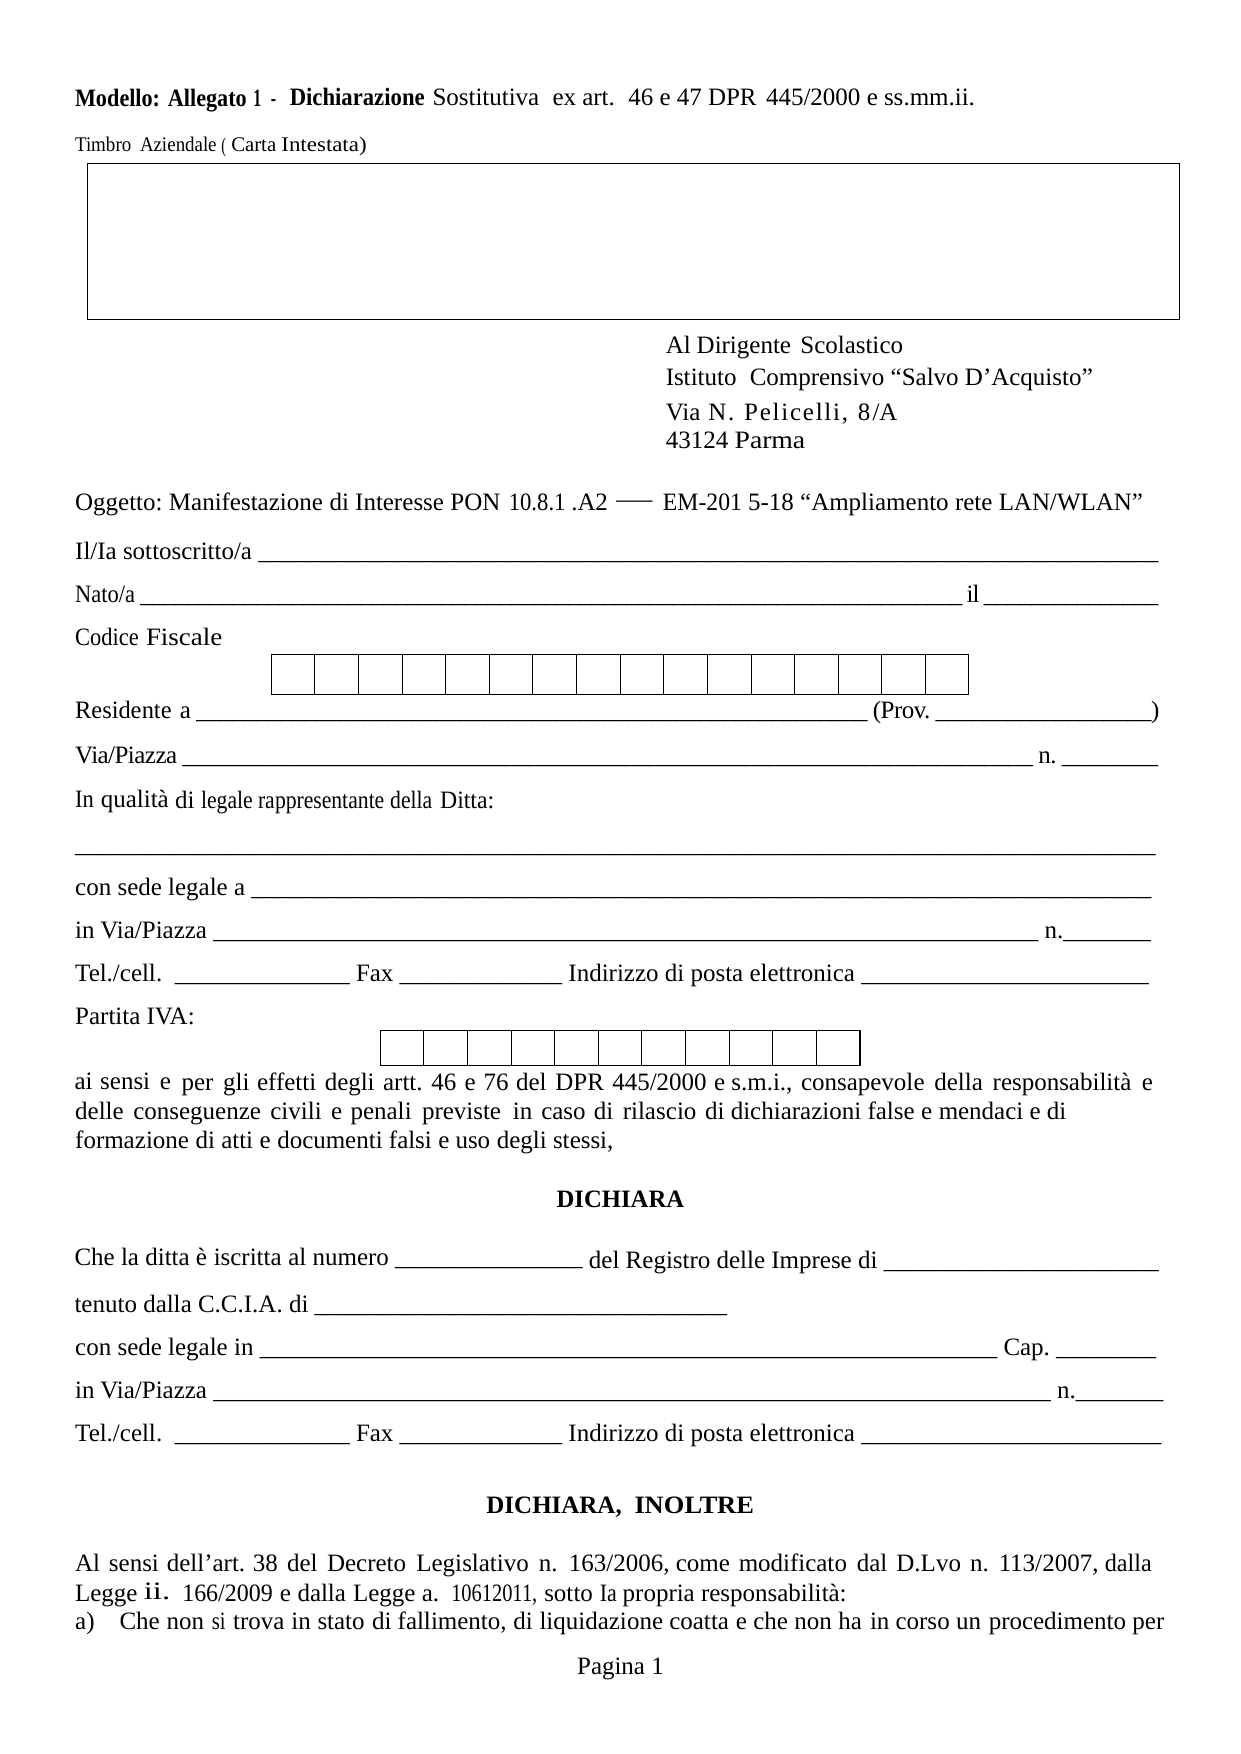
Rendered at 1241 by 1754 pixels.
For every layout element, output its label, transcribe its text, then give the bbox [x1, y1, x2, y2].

text Modello: Allegato 1 - Dichiarazione Sostitutiva ex art. 46 e 47 DPR 445/2000 e ss.mm.ii. [75, 82, 1165, 111]
text Tel./cell. ______________ Fax _____________ Indirizzo di posta elettronica ________________________ [75, 1418, 1165, 1447]
table_header [599, 1031, 641, 1065]
table_header [577, 655, 620, 694]
text Al sensi dell’art. 38 del Decreto Legislativo n. 163/2006, come modificato dal D.Lvo n. 113/2007, dalla Legge ii. 166/2009 e dalla Legge a. 10612011, sotto Ia propria responsabilità: [75, 1548, 1165, 1606]
table_header [490, 655, 532, 694]
table_header [817, 1031, 859, 1065]
table_header [795, 655, 838, 694]
table_header [926, 655, 968, 694]
table_header [664, 655, 707, 694]
table_header [686, 1031, 729, 1065]
text ai sensi e per gli effetti degli artt. 46 e 76 del DPR 445/2000 e s.m.i., consapevole della responsabilità e delle conseguenze civili e penali previste in caso di rilascio di dichiarazioni false e mendaci e di formazione di atti e documenti falsi e uso degli stessi, [74, 1066, 1165, 1154]
table_header [315, 655, 358, 694]
text Residente a ________________________________________________________ (Prov. __________________) [75, 695, 1165, 725]
text Al Dirigente Scolastico [75, 330, 1165, 359]
table_header [381, 1031, 423, 1065]
text tenuto dalla C.C.I.A. di _________________________________ [74, 1289, 1165, 1318]
table_header [708, 655, 751, 694]
table_header [752, 655, 794, 694]
table_header [468, 1031, 511, 1065]
text Istituto Comprensivo “Salvo D’Acquisto” [75, 362, 1165, 391]
text Il/Ia sottoscritto/a ________________________________________________________________________ [75, 536, 1165, 565]
text Che la ditta è iscritta al numero _______________ del Registro delle Imprese di ______________________ [74, 1242, 1165, 1273]
table_header [424, 1031, 467, 1065]
table_header [403, 655, 445, 694]
text DICHIARA [75, 1184, 1165, 1213]
table_header [882, 655, 925, 694]
table_header [621, 655, 663, 694]
text con sede legale a ________________________________________________________________________ [75, 872, 1165, 901]
text DICHIARA, INOLTRE [75, 1490, 1165, 1519]
table_header [730, 1031, 772, 1065]
table_header [272, 655, 314, 694]
table_header [446, 655, 489, 694]
text Via N. Pelicelli, 8/A [75, 397, 1165, 426]
table_header [512, 1031, 554, 1065]
text Nato/a _______________________________________________________________________ il _______________ [75, 579, 1165, 608]
text 43124 Parma [75, 429, 1165, 453]
text con sede legale in ___________________________________________________________ Cap. ________ [75, 1332, 1165, 1361]
text Tel./cell. ______________ Fax _____________ Indirizzo di posta elettronica _______________________ [75, 958, 1165, 987]
text in Via/Piazza ___________________________________________________________________ n._______ [75, 1375, 1165, 1404]
text In qualità di legale rappresentante della Ditta: ___________________________________________________________________________________________ [75, 784, 1165, 857]
table_header [359, 655, 402, 694]
text in Via/Piazza __________________________________________________________________ n._______ [75, 915, 1165, 944]
table_header [555, 1031, 598, 1065]
text Codice Fiscale [75, 622, 1165, 653]
text Partita IVA: [75, 1001, 1165, 1030]
text Oggetto: Manifestazione di Interesse PON 10.8.1 .A2 — EM-201 5-18 “Ampliamento rete LAN/WLAN” [75, 484, 1165, 515]
text Via/Piazza _______________________________________________________________________ n. ________ [75, 740, 1165, 769]
table_header [839, 655, 881, 694]
table_header [773, 1031, 816, 1065]
text Timbro Aziendale ( Carta Intestata) [75, 132, 1165, 157]
table_header [642, 1031, 685, 1065]
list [75, 1606, 1165, 1635]
table_header [533, 655, 576, 694]
